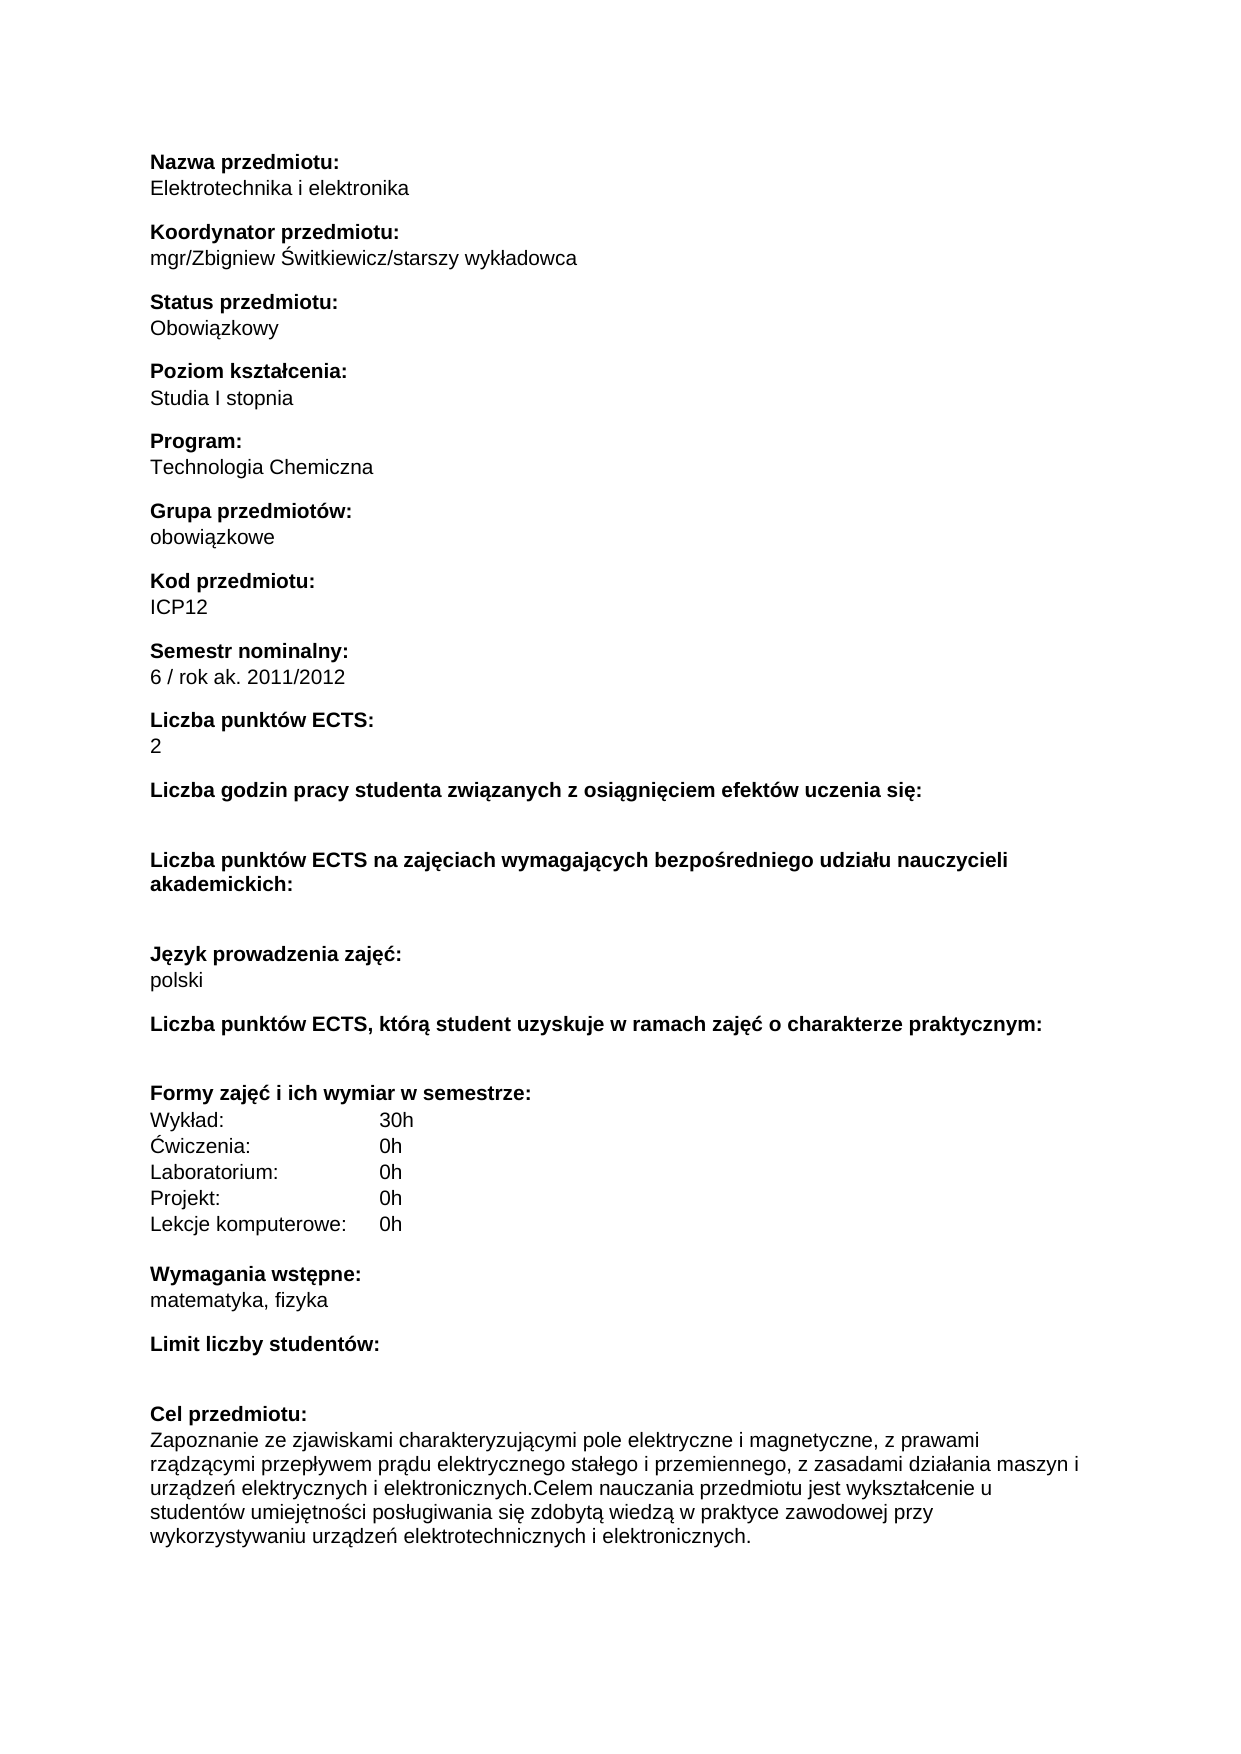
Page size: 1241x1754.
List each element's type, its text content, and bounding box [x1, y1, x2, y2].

text Nazwa przedmiotu: [150, 150, 1090, 174]
text Grupa przedmiotów: [150, 499, 1090, 523]
table_cell Laboratorium: [140, 1160, 367, 1184]
text Program: [150, 429, 1090, 453]
text matematyka, fizyka [150, 1288, 1090, 1312]
text Studia I stopnia [150, 385, 1090, 409]
table_cell 0h [369, 1210, 597, 1236]
table_cell 0h [369, 1132, 597, 1158]
text ICP12 [150, 595, 1090, 619]
table_cell Projekt: [140, 1186, 367, 1210]
text obowiązkowe [150, 525, 1090, 549]
text Koordynator przedmiotu: [150, 220, 1090, 244]
text 2 [150, 734, 1090, 758]
table_cell 0h [369, 1184, 597, 1210]
table_header Wykład: [140, 1108, 367, 1132]
text Wymagania wstępne: [150, 1262, 1090, 1286]
text Język prowadzenia zajęć: [150, 942, 1090, 966]
text mgr/Zbigniew Świtkiewicz/starszy wykładowca [150, 246, 1090, 270]
text 6 / rok ak. 2011/2012 [150, 664, 1090, 688]
text Kod przedmiotu: [150, 569, 1090, 593]
text Cel przedmiotu: [150, 1402, 1090, 1426]
text Limit liczby studentów: [150, 1332, 1090, 1356]
text Liczba godzin pracy studenta związanych z osiągnięciem efektów uczenia się: [150, 778, 1090, 802]
text Liczba punktów ECTS: [150, 708, 1090, 732]
text Status przedmiotu: [150, 289, 1090, 313]
text Zapoznanie ze zjawiskami charakteryzującymi pole elektryczne i magnetyczne, z prawami rządzącymi przepływem prądu elektrycznego stałego i przemiennego, z zasadami działania maszyn i urządzeń elektrycznych i elektronicznych.Celem nauczania przedmiotu jest wykształcenie u studentów umiejętności posługiwania się zdobytą wiedzą w praktyce zawodowej przy wykorzystywaniu urządzeń elektrotechnicznych i elektronicznych. [150, 1428, 1090, 1547]
text Liczba punktów ECTS, którą student uzyskuje w ramach zajęć o charakterze praktycznym: [150, 1011, 1090, 1035]
text Obowiązkowy [150, 316, 1090, 339]
table_cell Lekcje komputerowe: [140, 1212, 367, 1236]
text Semestr nominalny: [150, 638, 1090, 662]
table_header 30h [369, 1108, 597, 1132]
text Poziom kształcenia: [150, 359, 1090, 383]
table_cell 0h [369, 1158, 597, 1184]
text Formy zajęć i ich wymiar w semestrze: [150, 1081, 1090, 1105]
table_cell Ćwiczenia: [140, 1134, 367, 1158]
text polski [150, 968, 1090, 992]
text Technologia Chemiczna [150, 455, 1090, 479]
text Liczba punktów ECTS na zajęciach wymagających bezpośredniego udziału nauczycieli akademickich: [150, 848, 1090, 896]
text Elektrotechnika i elektronika [150, 176, 1090, 200]
